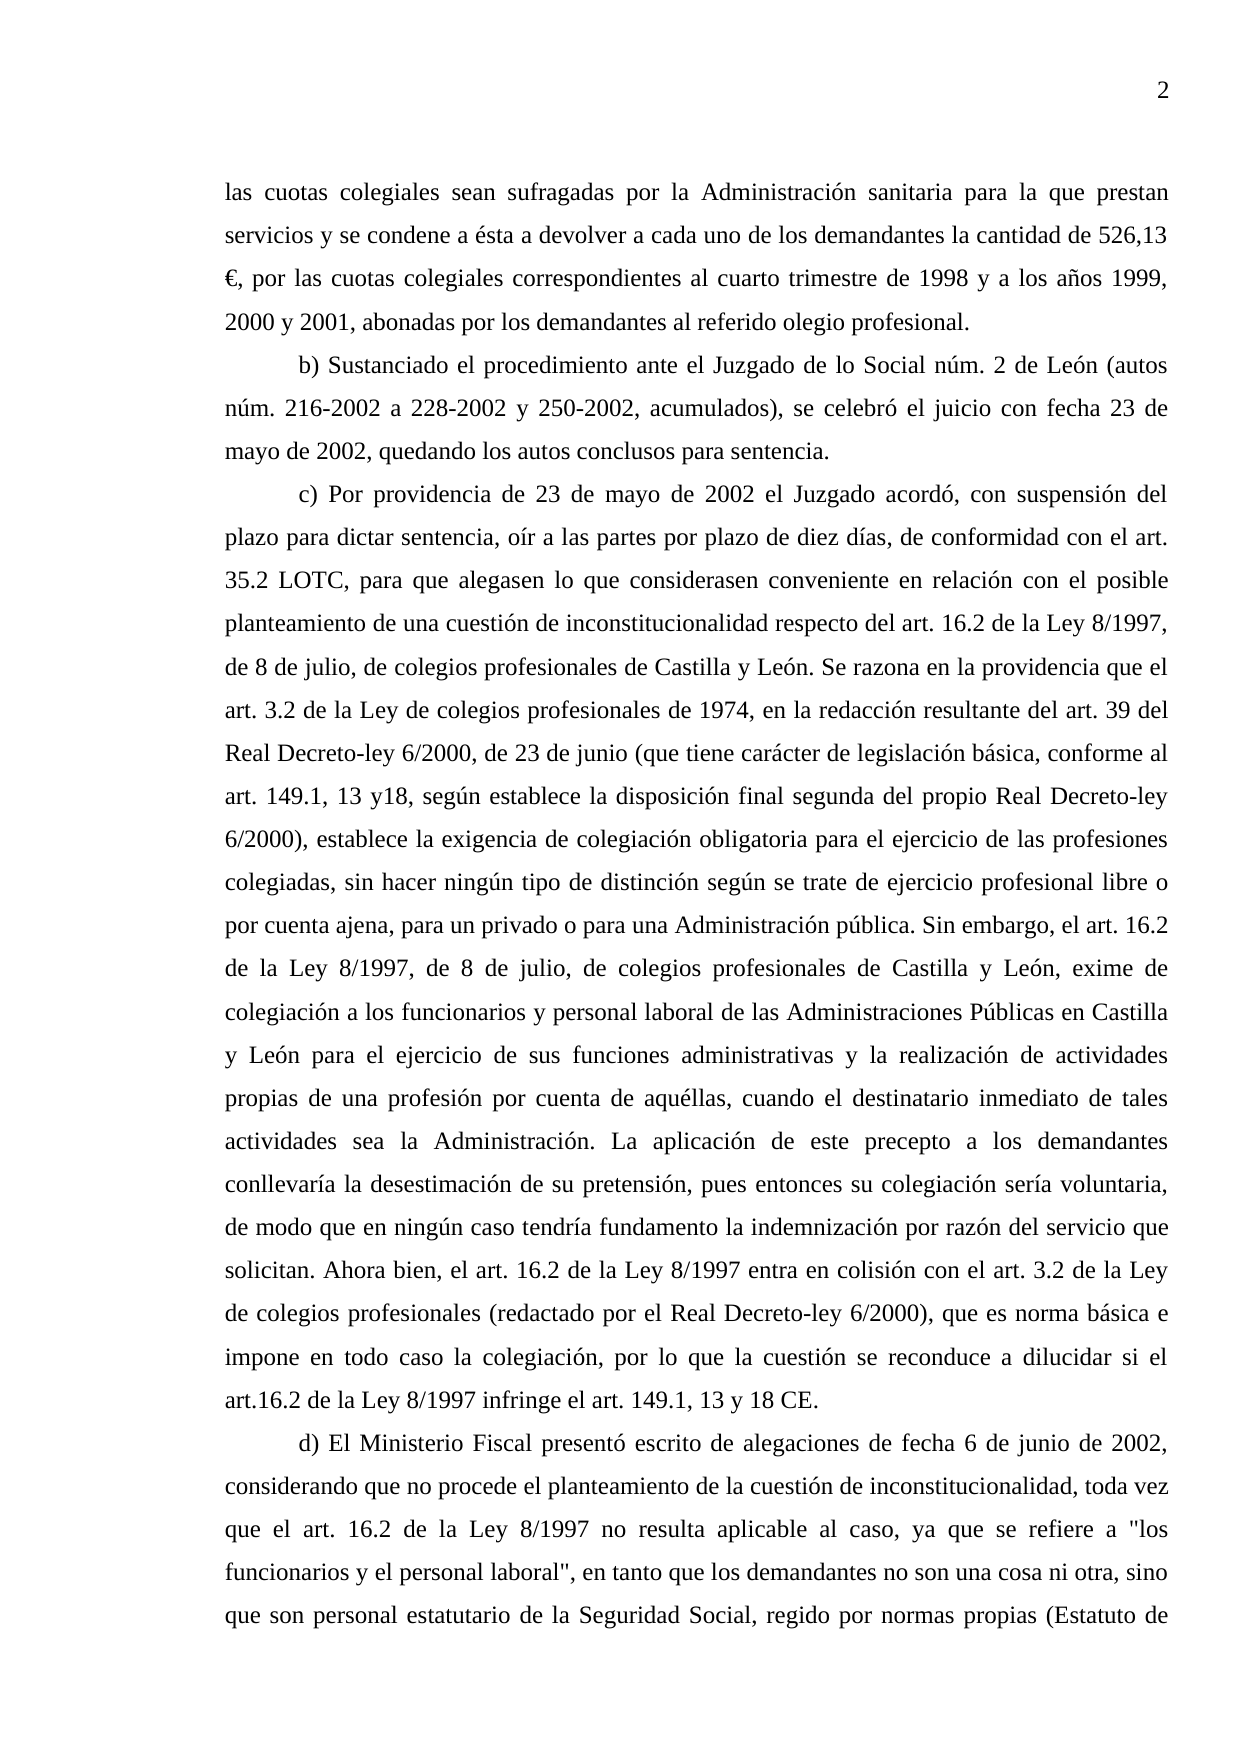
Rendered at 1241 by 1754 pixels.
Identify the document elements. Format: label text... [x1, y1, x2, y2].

text b) Sustanciado el procedimiento ante el Juzgado de lo Social núm. 2 de León (autos núm. 216-2002 a 228-2002 y 250-2002, acumulados), se celebró el juicio con fecha 23 de mayo de 2002, quedando los autos conclusos para sentencia. [224, 350, 1169, 465]
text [224, 177, 1169, 335]
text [224, 1428, 1169, 1629]
text c) Por providencia de 23 de mayo de 2002 el Juzgado acordó, con suspensión del plazo para dictar sentencia, oír a las partes por plazo de diez días, de conformidad con el art. 35.2 LOTC, para que alegasen lo que considerasen conveniente en relación con el posible planteamiento de una cuestión de inconstitucionalidad respecto del art. 16.2 de la Ley 8/1997, de 8 de julio, de colegios profesionales de Castilla y León. Se razona en la providencia que el art. 3.2 de la Ley de colegios profesionales de 1974, en la redacción resultante del art. 39 del Real Decreto-ley 6/2000, de 23 de junio (que tiene carácter de legislación básica, conforme al art. 149.1, 13 y18, según establece la disposición final segunda del propio Real Decreto-ley 6/2000), establece la exigencia de colegiación obligatoria para el ejercicio de las profesiones colegiadas, sin hacer ningún tipo de distinción según se trate de ejercicio profesional libre o por cuenta ajena, para un privado o para una Administración pública. Sin embargo, el art. 16.2 de la Ley 8/1997, de 8 de julio, de colegios profesionales de Castilla y León, exime de colegiación a los funcionarios y personal laboral de las Administraciones Públicas en Castilla y León para el ejercicio de sus funciones administrativas y la realización de actividades propias de una profesión por cuenta de aquéllas, cuando el destinatario inmediato de tales actividades sea la Administración. La aplicación de este precepto a los demandantes conllevaría la desestimación de su pretensión, pues entonces su colegiación sería voluntaria, de modo que en ningún caso tendría fundamento la indemnización por razón del servicio que solicitan. Ahora bien, el art. 16.2 de la Ley 8/1997 entra en colisión con el art. 3.2 de la Ley de colegios profesionales (redactado por el Real Decreto-ley 6/2000), que es norma básica e impone en todo caso la colegiación, por lo que la cuestión se reconduce a dilucidar si el art.16.2 de la Ley 8/1997 infringe el art. 149.1, 13 y 18 CE. [224, 479, 1169, 1413]
